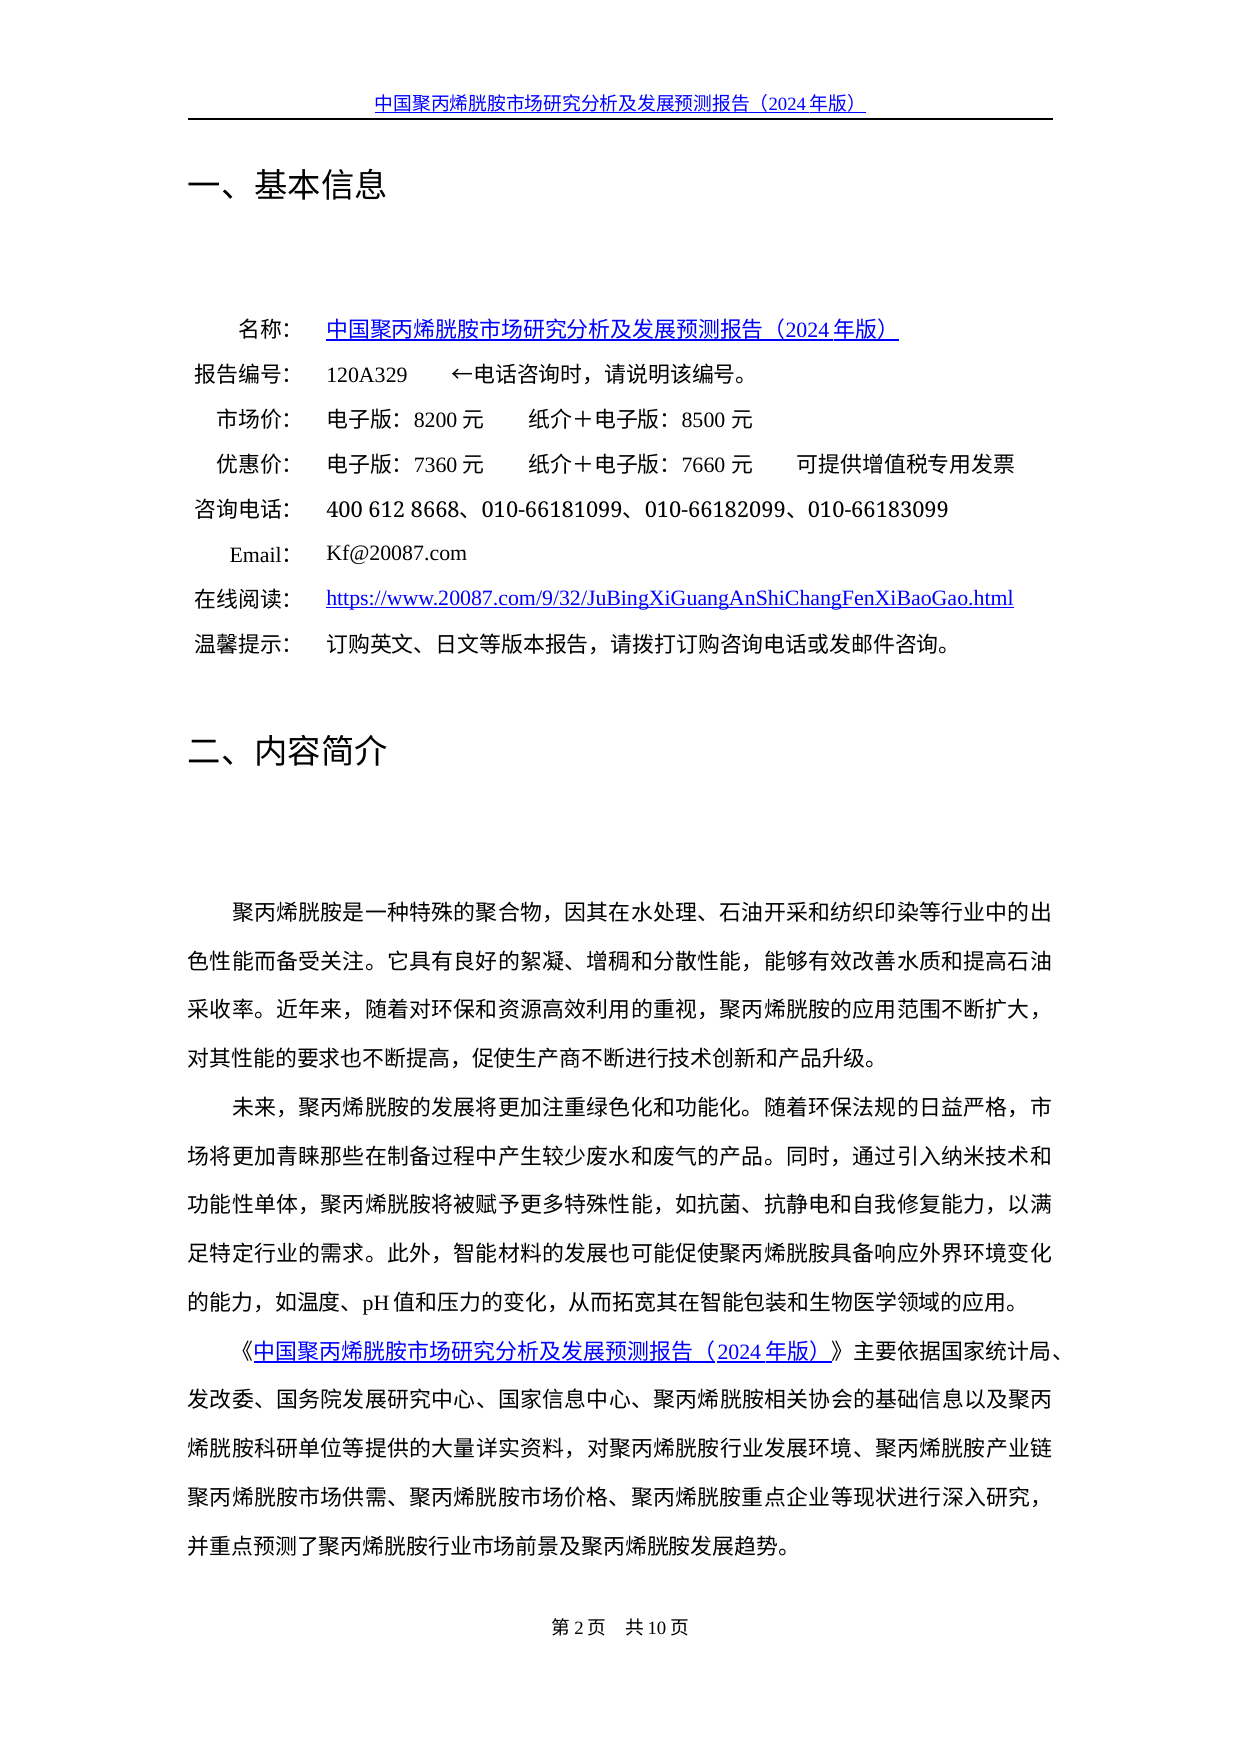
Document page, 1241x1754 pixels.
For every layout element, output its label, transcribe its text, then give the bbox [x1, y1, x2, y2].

table_cell 市场价： [167, 402, 315, 447]
table_cell 报告编号： [167, 357, 315, 402]
table_cell 400 612 8668、010-66181099、010-66182099、010-66183099 [315, 492, 1073, 537]
table_cell Kf@20087.com [315, 537, 1073, 582]
table_cell 电子版：8200 元 纸介＋电子版：8500 元 [315, 402, 1073, 447]
table_cell 在线阅读： [167, 582, 315, 627]
title 二、内容简介 [187, 717, 1053, 782]
table_cell [315, 582, 1073, 627]
table_cell 温馨提示： [167, 627, 315, 672]
table_header 中国聚丙烯胱胺市场研究分析及发展预测报告（2024年版） [315, 312, 1073, 357]
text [187, 894, 1053, 1561]
table_cell 120A329 ←电话咨询时，请说明该编号。 [315, 357, 1073, 402]
table_cell 电子版：7360 元 纸介＋电子版：7660 元 可提供增值税专用发票 [315, 447, 1073, 492]
table_header 名称： [167, 312, 315, 357]
table_cell 订购英文、日文等版本报告，请拨打订购咨询电话或发邮件咨询。 [315, 627, 1073, 672]
title 一、基本信息 [187, 150, 1053, 215]
table_cell 咨询电话： [167, 492, 315, 537]
table_cell Email： [167, 537, 315, 582]
table_cell 优惠价： [167, 447, 315, 492]
